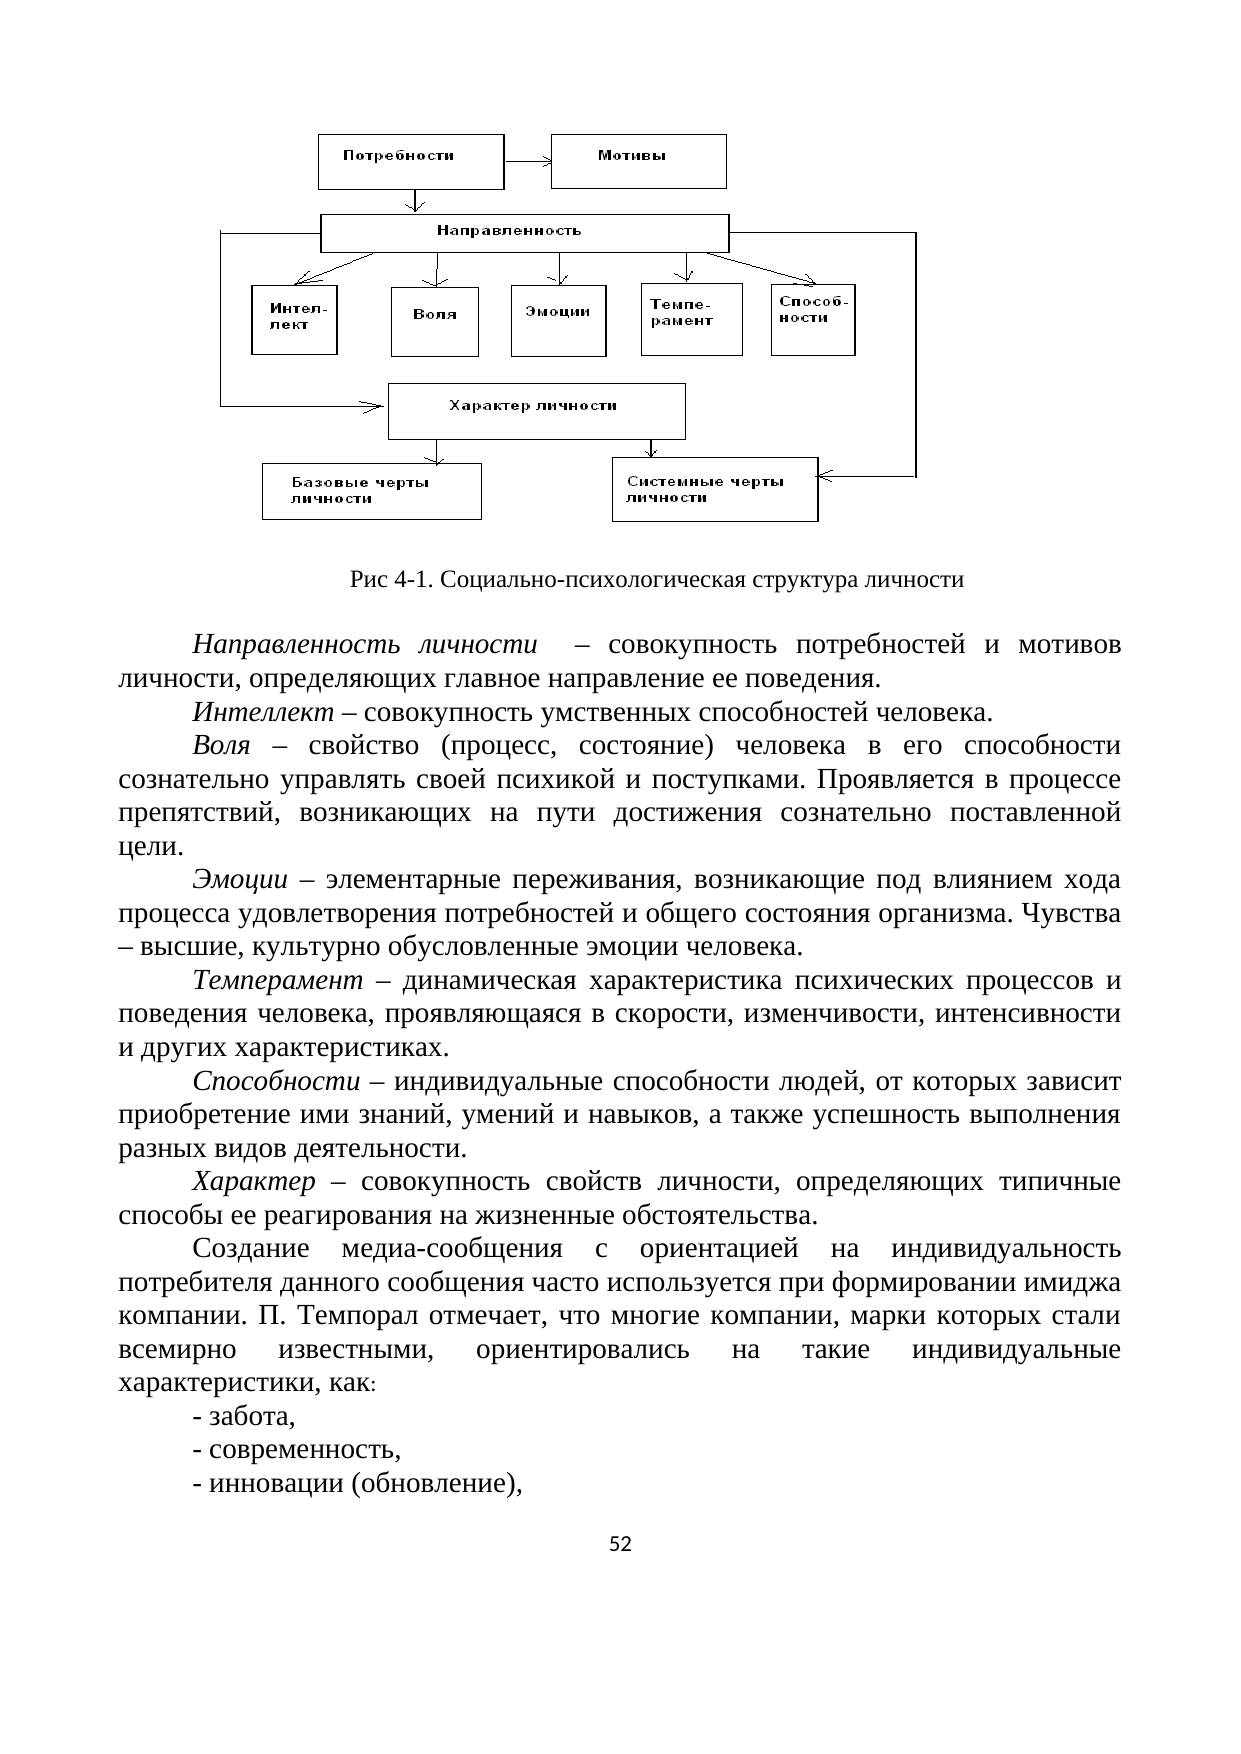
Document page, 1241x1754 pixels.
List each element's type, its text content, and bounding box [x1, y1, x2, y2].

text Создание медиа-сообщения с ориентацией на индивидуальность потребителя данного сообщения часто используется при формировании имиджа компании. П. Темпорал отмечает, что многие компании, марки которых стали всемирно известными, ориентировались на такие индивидуальные характеристики, как: [118, 1230, 1122, 1398]
text Направленность личности – совокупность потребностей и мотивов личности, определяющих главное направление ее поведения. [118, 627, 1122, 694]
text Способности – индивидуальные способности людей, от которых зависит приобретение ими знаний, умений и навыков, а также успешность выполнения разных видов деятельности. [118, 1063, 1122, 1163]
text Темперамент – динамическая характеристика психических процессов и поведения человека, проявляющаяся в скорости, изменчивости, интенсивности и других характеристиках. [118, 962, 1122, 1063]
text - современность, [118, 1432, 1122, 1465]
text Эмоции – элементарные переживания, возникающие под влиянием хода процесса удовлетворения потребностей и общего состояния организма. Чувства – высшие, культурно обусловленные эмоции человека. [118, 861, 1122, 962]
text Интеллект – совокупность умственных способностей человека. [118, 694, 1122, 727]
text - инновации (обновление), [118, 1465, 1122, 1499]
text - забота, [118, 1398, 1122, 1432]
text Рис 4-1. Социально-психологическая структура личности [118, 564, 1122, 593]
picture [192, 118, 937, 565]
text Воля – свойство (процесс, состояние) человека в его способности сознательно управлять своей психикой и поступками. Проявляется в процессе препятствий, возникающих на пути достижения сознательно поставленной цели. [118, 727, 1122, 861]
text Характер – совокупность свойств личности, определяющих типичные способы ее реагирования на жизненные обстоятельства. [118, 1163, 1122, 1230]
